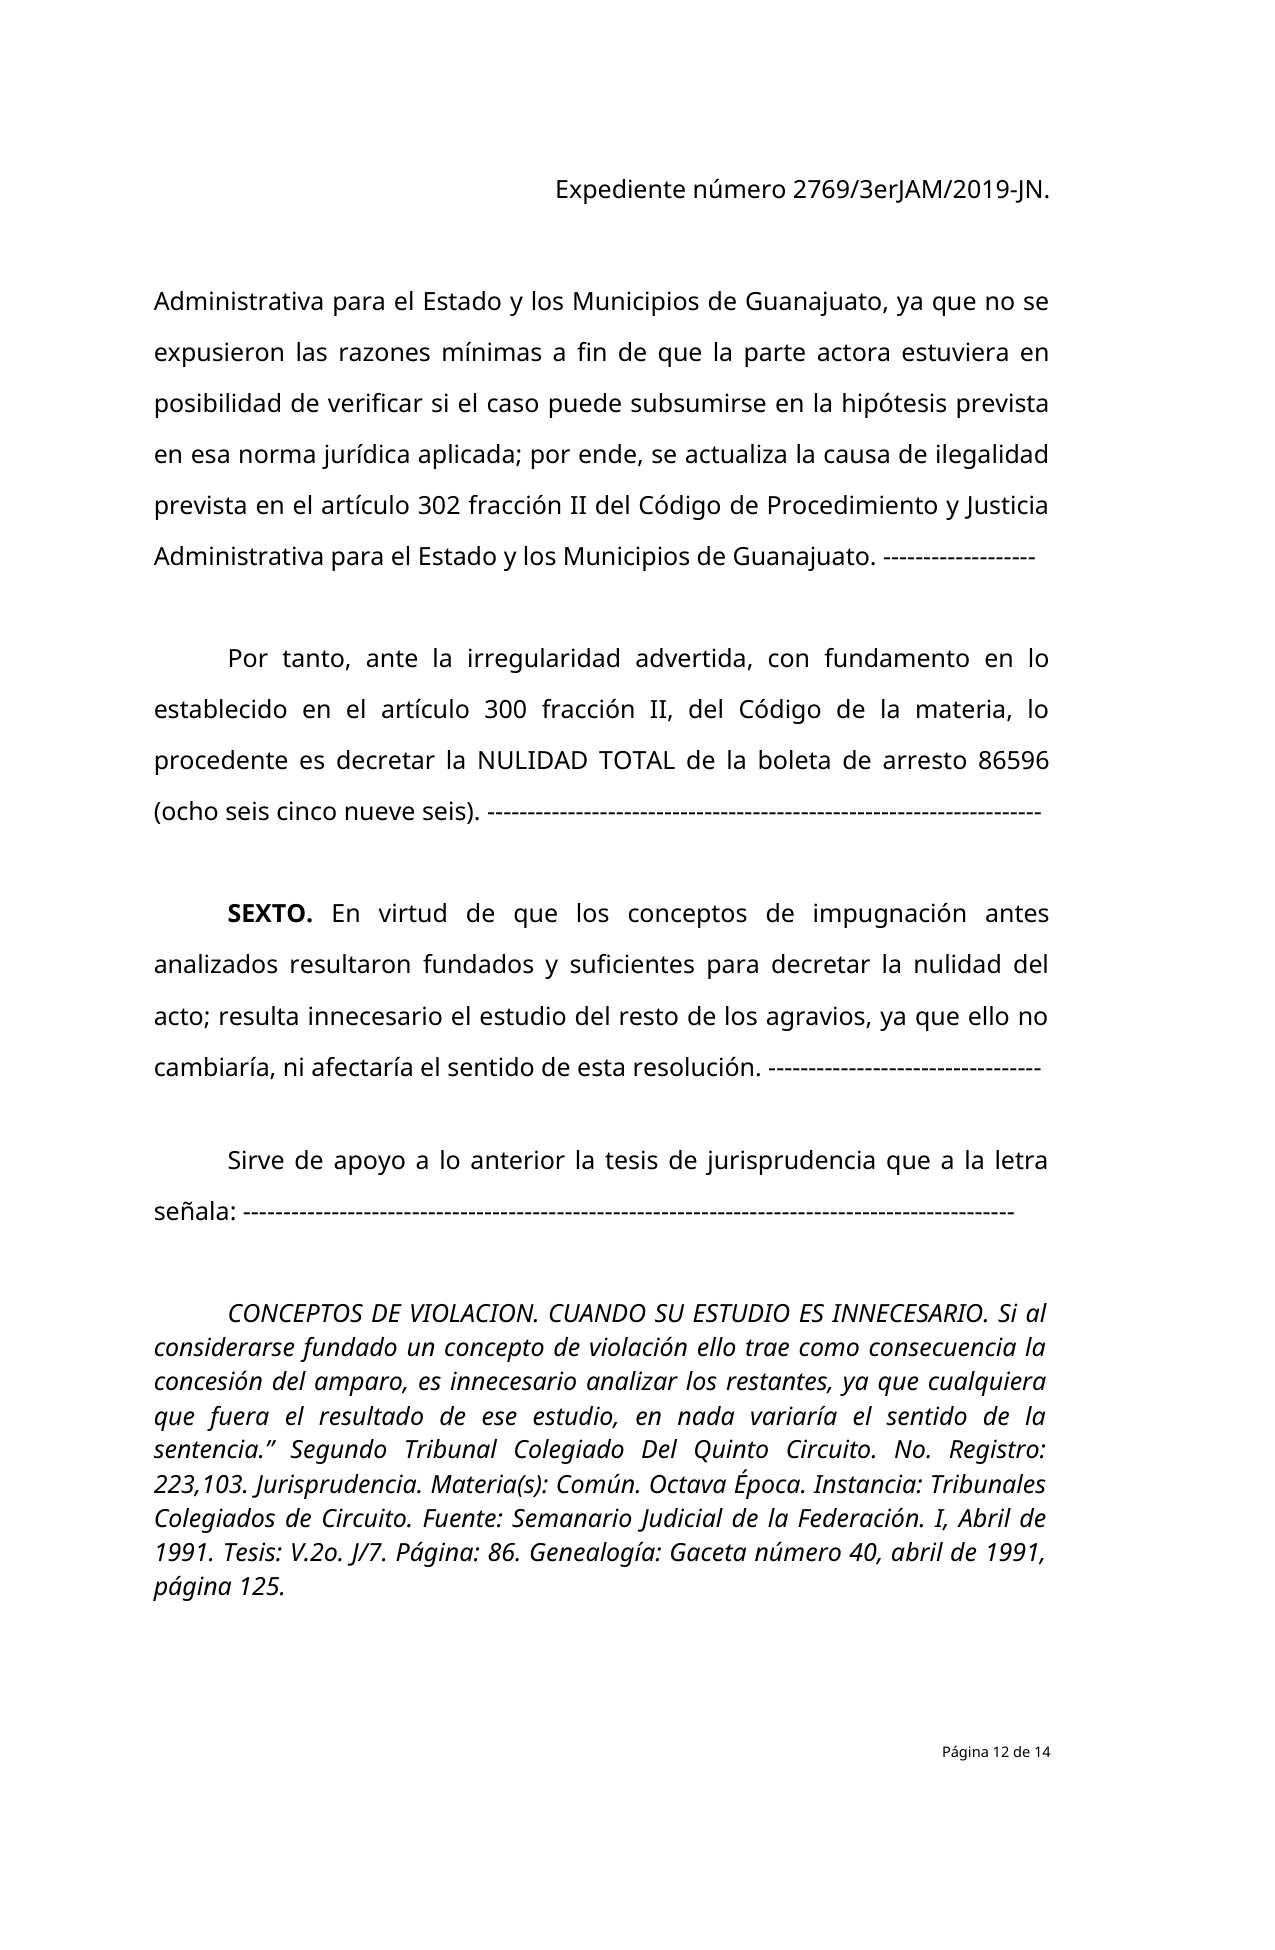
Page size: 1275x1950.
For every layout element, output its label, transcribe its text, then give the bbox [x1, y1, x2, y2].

text Sirve de apoyo a lo anterior la tesis de jurisprudencia que a la letra señala: ------------------------------------------------------------------------------------------------ [153, 1143, 1051, 1228]
text SEXTO. En virtud de que los conceptos de impugnación antes analizados resultaron fundados y suficientes para decretar la nulidad del acto; resulta innecesario el estudio del resto de los agravios, ya que ello no cambiaría, ni afectaría el sentido de esta resolución. ---------------------------------- [153, 896, 1051, 1083]
text CONCEPTOS DE VIOLACION. CUANDO SU ESTUDIO ES INNECESARIO. Si al considerarse fundado un concepto de violación ello trae como consecuencia la concesión del amparo, es innecesario analizar los restantes, ya que cualquiera que fuera el resultado de ese estudio, en nada variaría el sentido de la sentencia.” Segundo Tribunal Colegiado Del Quinto Circuito. No. Registro: 223,103. Jurisprudencia. Materia(s): Común. Octava Época. Instancia: Tribunales Colegiados de Circuito. Fuente: Semanario Judicial de la Federación. I, Abril de 1991. Tesis: V.2o. J/7. Página: 86. Genealogía: Gaceta número 40, abril de 1991, página 125. [153, 1296, 1051, 1602]
text Por tanto, ante la irregularidad advertida, con fundamento en lo establecido en el artículo 300 fracción II, del Código de la materia, lo procedente es decretar la NULIDAD TOTAL de la boleta de arresto 86596 (ocho seis cinco nueve seis). --------------------------------------------------------------------- [153, 641, 1051, 828]
